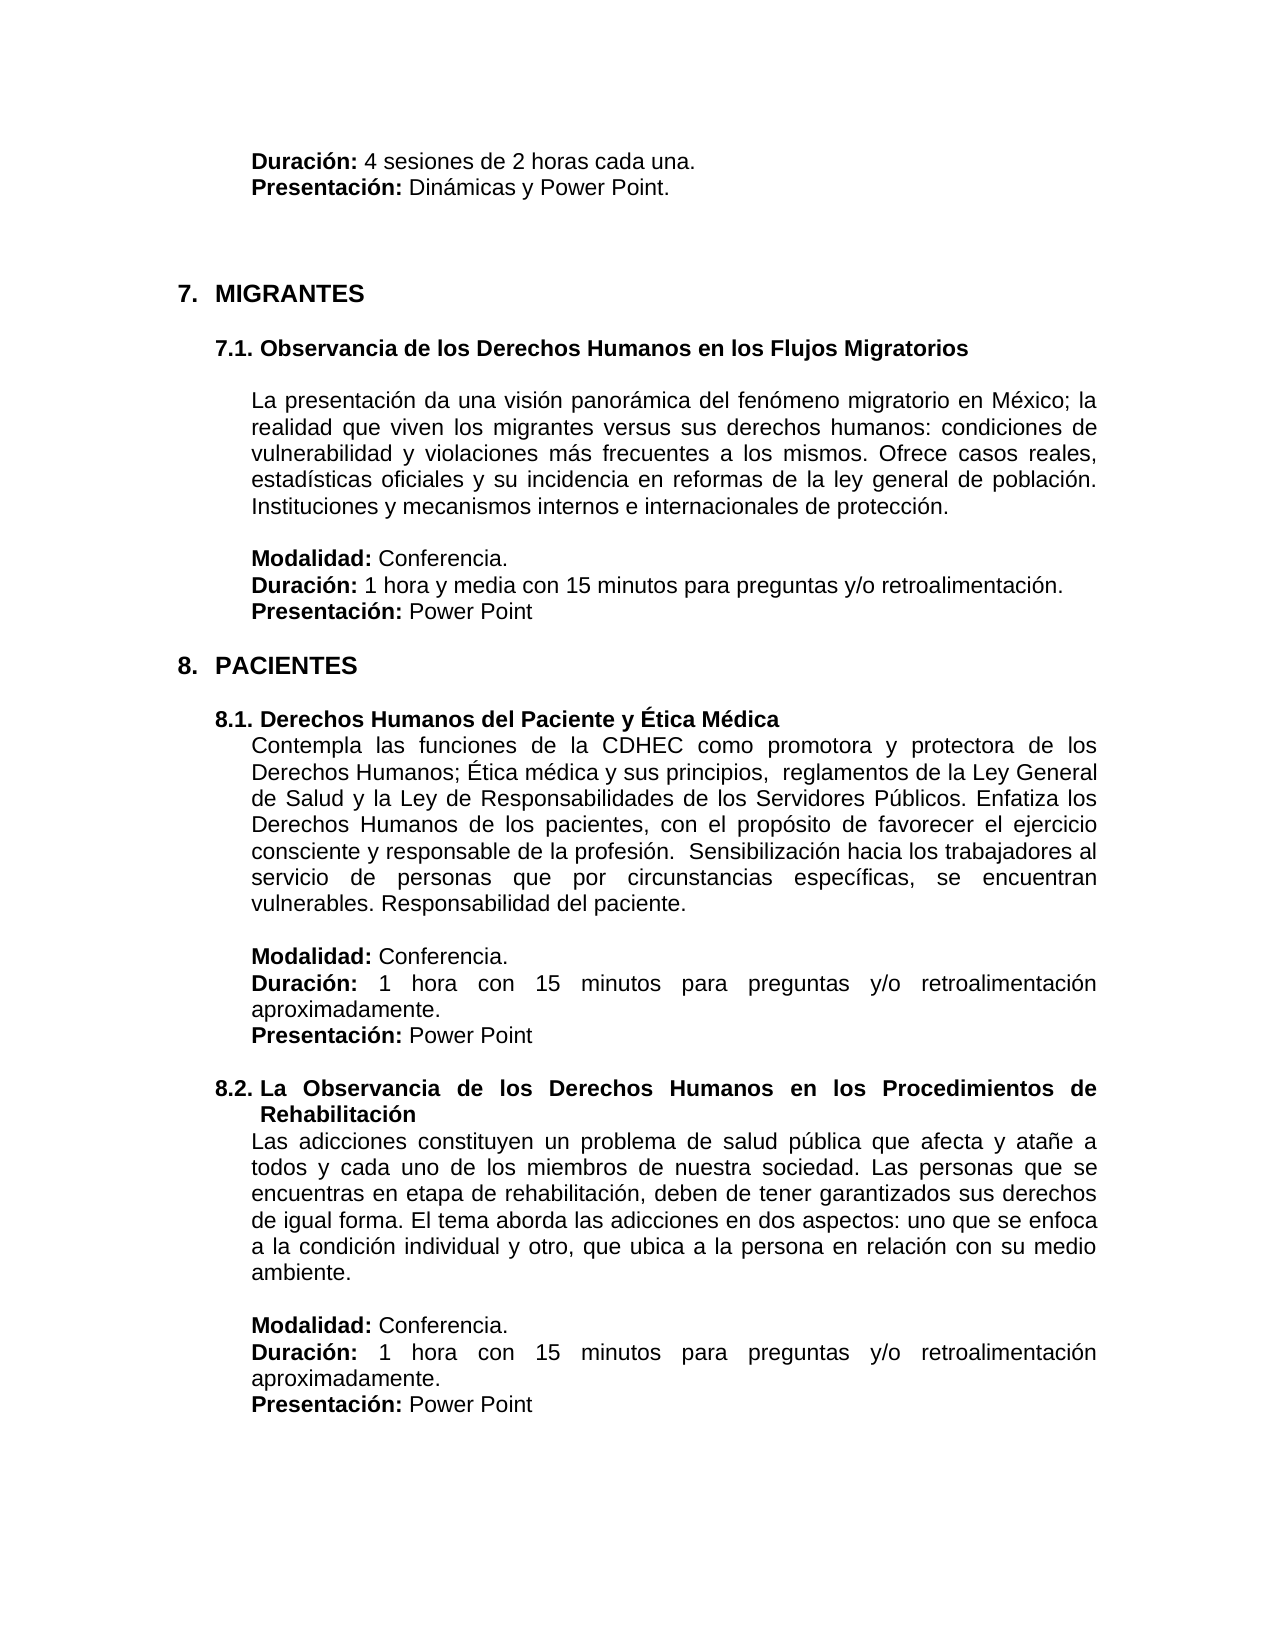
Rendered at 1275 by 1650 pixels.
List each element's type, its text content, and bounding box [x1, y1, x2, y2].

text Duración: 1 hora con 15 minutos para preguntas y/o retroalimentación aproximadamente. [251, 969, 1098, 1022]
list Derechos Humanos del Paciente y Ética Médica [215, 706, 1098, 732]
list Contempla las funciones de la CDHEC como promotora y protectora de los Derechos Humanos; Ética médica y sus principios, reglamentos de la Ley General de Salud y la Ley de Responsabilidades de los Servidores Públicos. Enfatiza los Derechos Humanos de los pacientes, con el propósito de favorecer el ejercicio consciente y responsable de la profesión. Sensibilización hacia los trabajadores al servicio de personas que por circunstancias específicas, se encuentran vulnerables. Responsabilidad del paciente. [251, 732, 1098, 917]
list PACIENTES [177, 651, 1098, 679]
text Duración: 1 hora con 15 minutos para preguntas y/o retroalimentación aproximadamente. [251, 1338, 1098, 1391]
text Presentación: Power Point [215, 1022, 1098, 1048]
text Las adicciones constituyen un problema de salud pública que afecta y atañe a todos y cada uno de los miembros de nuestra sociedad. Las personas que se encuentras en etapa de rehabilitación, deben de tener garantizados sus derechos de igual forma. El tema aborda las adicciones en dos aspectos: uno que se enfoca a la condición individual y otro, que ubica a la persona en relación con su medio ambiente. [251, 1128, 1098, 1286]
text Duración: 4 sesiones de 2 horas cada una. [215, 148, 1098, 174]
list MIGRANTES [177, 279, 1098, 308]
text Presentación: Power Point [215, 1391, 1098, 1417]
text Modalidad: Conferencia. [215, 943, 1098, 969]
text Presentación: Dinámicas y Power Point. [215, 174, 1098, 200]
text La presentación da una visión panorámica del fenómeno migratorio en México; la realidad que viven los migrantes versus sus derechos humanos: condiciones de vulnerabilidad y violaciones más frecuentes a los mismos. Ofrece casos reales, estadísticas oficiales y su incidencia en reformas de la ley general de población. Instituciones y mecanismos internos e internacionales de protección. [251, 387, 1098, 519]
list Observancia de los Derechos Humanos en los Flujos Migratorios [215, 334, 1098, 361]
text Modalidad: Conferencia. [215, 545, 1098, 572]
text Modalidad: Conferencia. [215, 1312, 1098, 1338]
text Duración: 1 hora y media con 15 minutos para preguntas y/o retroalimentación. [177, 572, 1098, 598]
text Presentación: Power Point [177, 598, 1098, 624]
list La Observancia de los Derechos Humanos en los Procedimientos de Rehabilitación [215, 1075, 1098, 1128]
